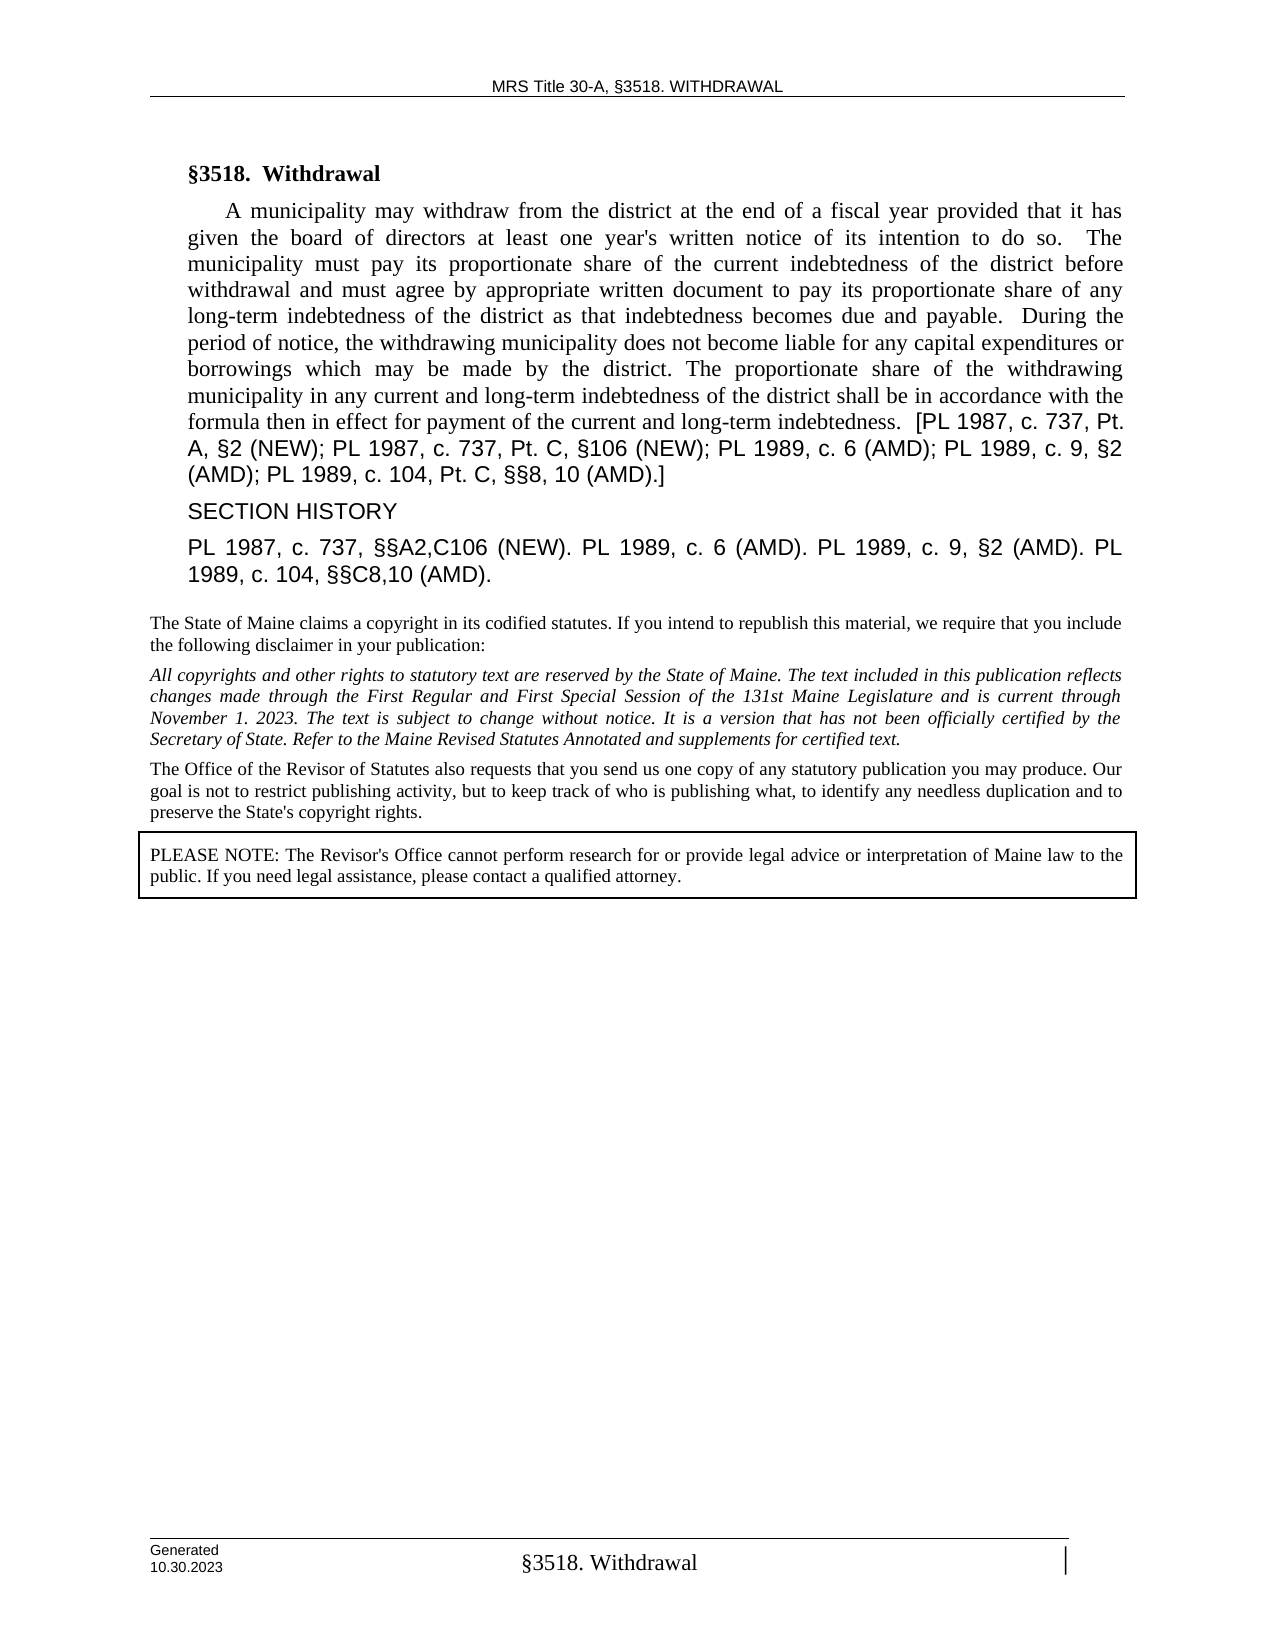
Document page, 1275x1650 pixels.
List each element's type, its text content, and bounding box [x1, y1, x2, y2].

text All copyrights and other rights to statutory text are reserved by the State of Maine. The text included in this publication reflects changes made through the First Regular and First Special Session of the 131st Maine Legislature and is current through November 1. 2023 . The text is subject to change without notice. It is a version that has not been officially certified by the Secretary of State. Refer to the Maine Revised Statutes Annotated and supplements for certified text. [150, 663, 1125, 750]
text SECTION HISTORY [187, 498, 1125, 524]
text §3518. Withdrawal [187, 160, 1125, 187]
text PLEASE NOTE: The Revisor's Office cannot perform research for or provide legal advice or interpretation of Maine law to the public. If you need legal assistance, please contact a qualified attorney. [140, 833, 1135, 897]
text The State of Maine claims a copyright in its codified statutes. If you intend to republish this material, we require that you include the following disclaimer in your publication: [150, 612, 1125, 655]
text A municipality may withdraw from the district at the end of a fiscal year provided that it has given the board of directors at least one year's written notice of its intention to do so. The municipality must pay its proportionate share of the current indebtedness of the district before withdrawal and must agree by appropriate written document to pay its proportionate share of any long-term indebtedness of the district as that indebtedness becomes due and payable. During the period of notice, the withdrawing municipality does not become liable for any capital expenditures or borrowings which may be made by the district. The proportionate share of the withdrawing municipality in any current and long-term indebtedness of the district shall be in accordance with the formula then in effect for payment of the current and long-term indebtedness. [PL 1987, c. 737, Pt. A, §2 (NEW); PL 1987, c. 737, Pt. C, §106 (NEW); PL 1989, c. 6 (AMD); PL 1989, c. 9, §2 (AMD); PL 1989, c. 104, Pt. C, §§8, 10 (AMD).] [187, 197, 1125, 487]
text The Office of the Revisor of Statutes also requests that you send us one copy of any statutory publication you may produce. Our goal is not to restrict publishing activity, but to keep track of who is publishing what, to identify any needless duplication and to preserve the State's copyright rights. [150, 758, 1125, 823]
text PL 1987, c. 737, §§A2,C106 (NEW). PL 1989, c. 6 (AMD). PL 1989, c. 9, §2 (AMD). PL 1989, c. 104, §§C8,10 (AMD). [187, 534, 1125, 587]
